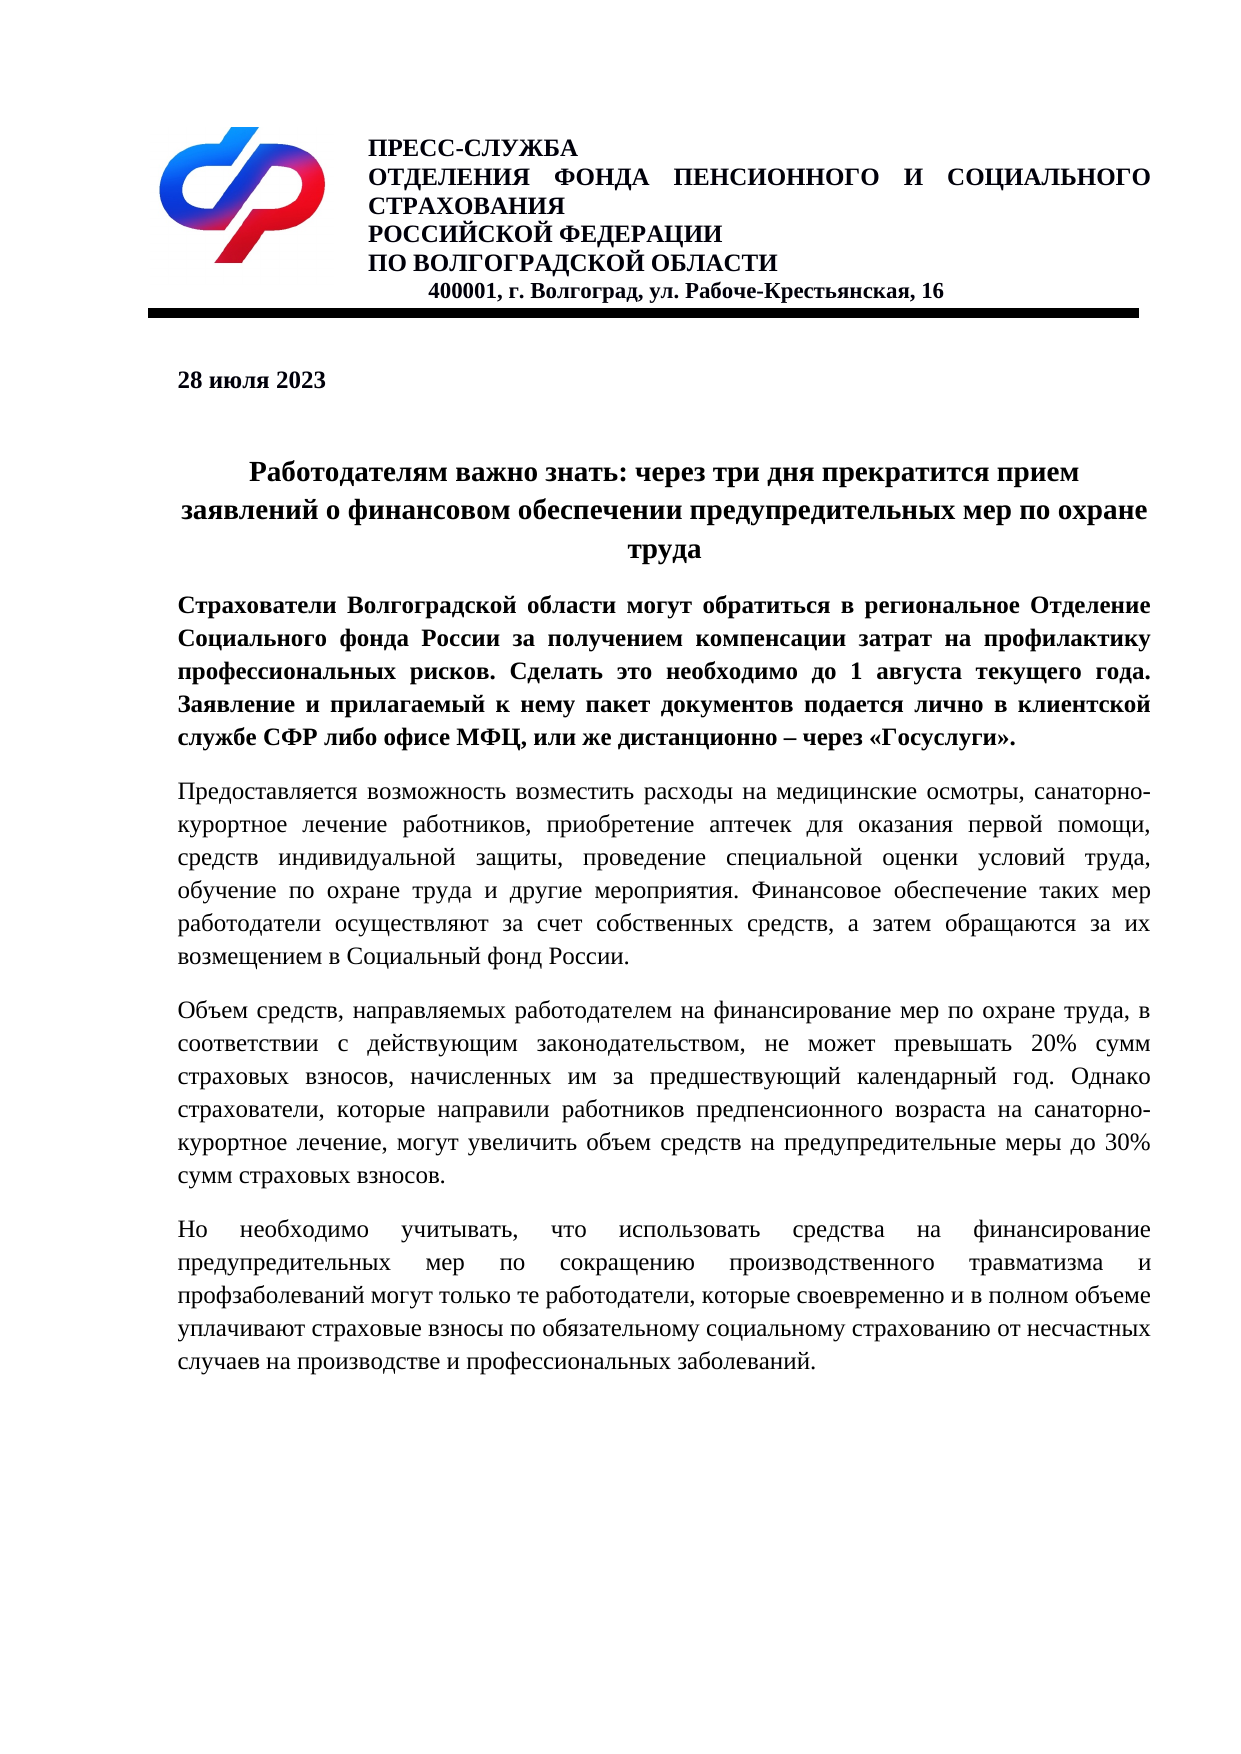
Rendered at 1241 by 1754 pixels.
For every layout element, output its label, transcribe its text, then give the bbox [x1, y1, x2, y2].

text ПРЕСС-СЛУЖБА [335, 133, 1152, 162]
text Но необходимо учитывать, что использовать средства на финансирование предупредительных мер по сокращению производственного травматизма и профзаболеваний могут только те работодатели, которые своевременно и в полном объеме уплачивают страховые взносы по обязательному социальному страхованию от несчастных случаев на производстве и профессиональных заболеваний. [177, 1214, 1152, 1375]
text Работодателям важно знать: через три дня прекратится прием заявлений о финансовом обеспечении предупредительных мер по охране труда [177, 454, 1152, 564]
text ПО ВОЛГОГРАДСКОЙ ОБЛАСТИ [335, 248, 1152, 277]
text Предоставляется возможность возместить расходы на медицинские осмотры, санаторно-курортное лечение работников, приобретение аптечек для оказания первой помощи, средств индивидуальной защиты, проведение специальной оценки условий труда, обучение по охране труда и другие мероприятия. Финансовое обеспечение таких мер работодатели осуществляют за счет собственных средств, а затем обращаются за их возмещением в Социальный фонд России. [177, 776, 1152, 970]
text Страхователи Волгоградской области могут обратиться в региональное Отделение Социального фонда России за получением компенсации затрат на профилактику профессиональных рисков. Сделать это необходимо до 1 августа текущего года. Заявление и прилагаемый к нему пакет документов подается лично в клиентской службе СФР либо офисе МФЦ, или же дистанционно – через «Госуслуги». [177, 590, 1152, 751]
text 400001, г. Волгоград, ул. Рабоче-Крестьянская, 16 [192, 277, 1152, 303]
text 28 июля 2023 [177, 366, 1152, 394]
text РОССИЙСКОЙ ФЕДЕРАЦИИ [335, 219, 1152, 248]
text Объем средств, направляемых работодателем на финансирование мер по охране труда, в соответствии с действующим законодательством, не может превышать 20% сумм страховых взносов, начисленных им за предшествующий календарный год. Однако страхователи, которые направили работников предпенсионного возраста на санаторно-курортное лечение, могут увеличить объем средств на предупредительные меры до 30% сумм страховых взносов. [177, 995, 1152, 1189]
text ОТДЕЛЕНИЯ ФОНДА ПЕНСИОННОГО И СОЦИАЛЬНОГО СТРАХОВАНИЯ [335, 162, 1152, 219]
picture [150, 127, 335, 284]
